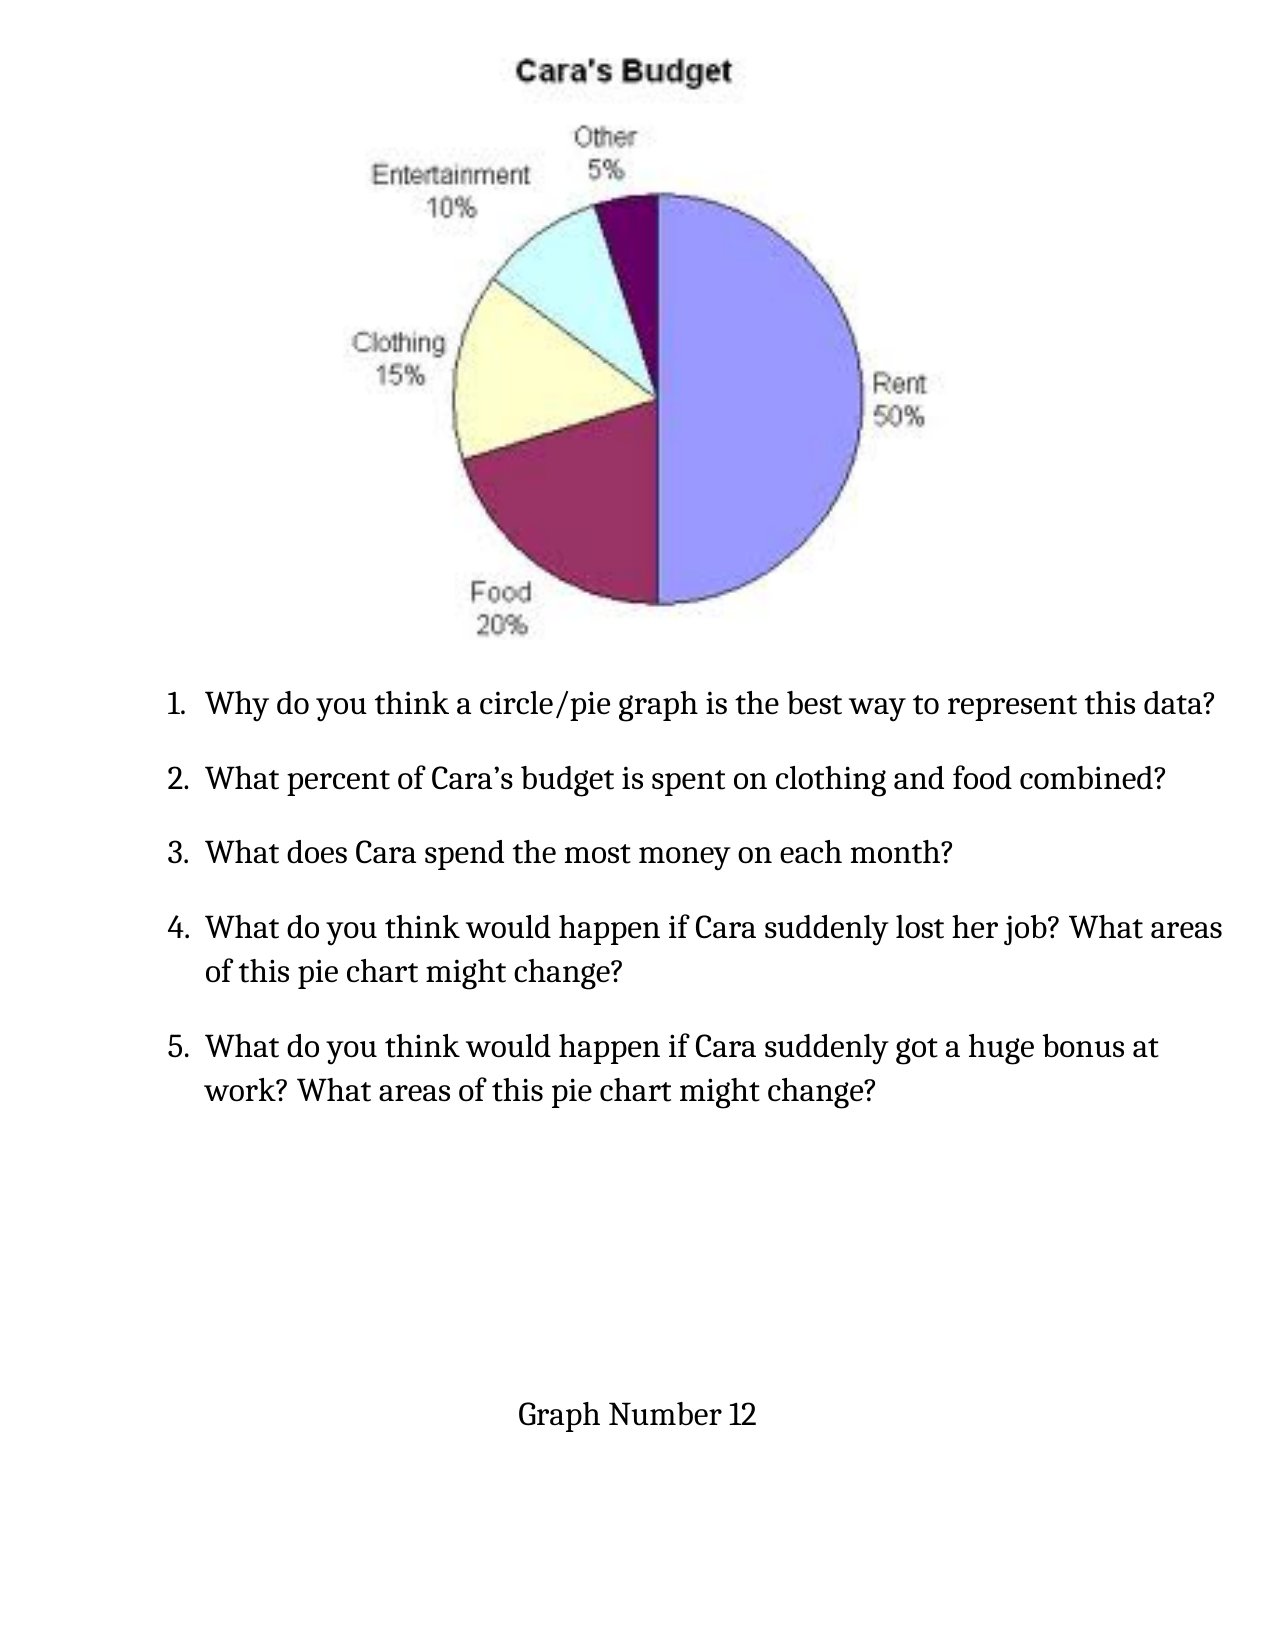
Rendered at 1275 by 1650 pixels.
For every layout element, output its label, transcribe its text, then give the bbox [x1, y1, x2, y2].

list What percent of Cara’s budget is spent on clothing and food combined? [167, 759, 1237, 829]
picture [322, 37, 953, 660]
list Why do you think a circle/pie graph is the best way to represent this data? [167, 684, 1237, 755]
text Graph Number 12 [37, 1396, 1237, 1434]
list What does Cara spend the most money on each month? [167, 834, 1237, 904]
list What do you think would happen if Cara suddenly lost her job? What areas of this pie chart might change? [167, 908, 1237, 1023]
list What do you think would happen if Cara suddenly got a huge bonus at work? What areas of this pie chart might change? [167, 1027, 1237, 1109]
